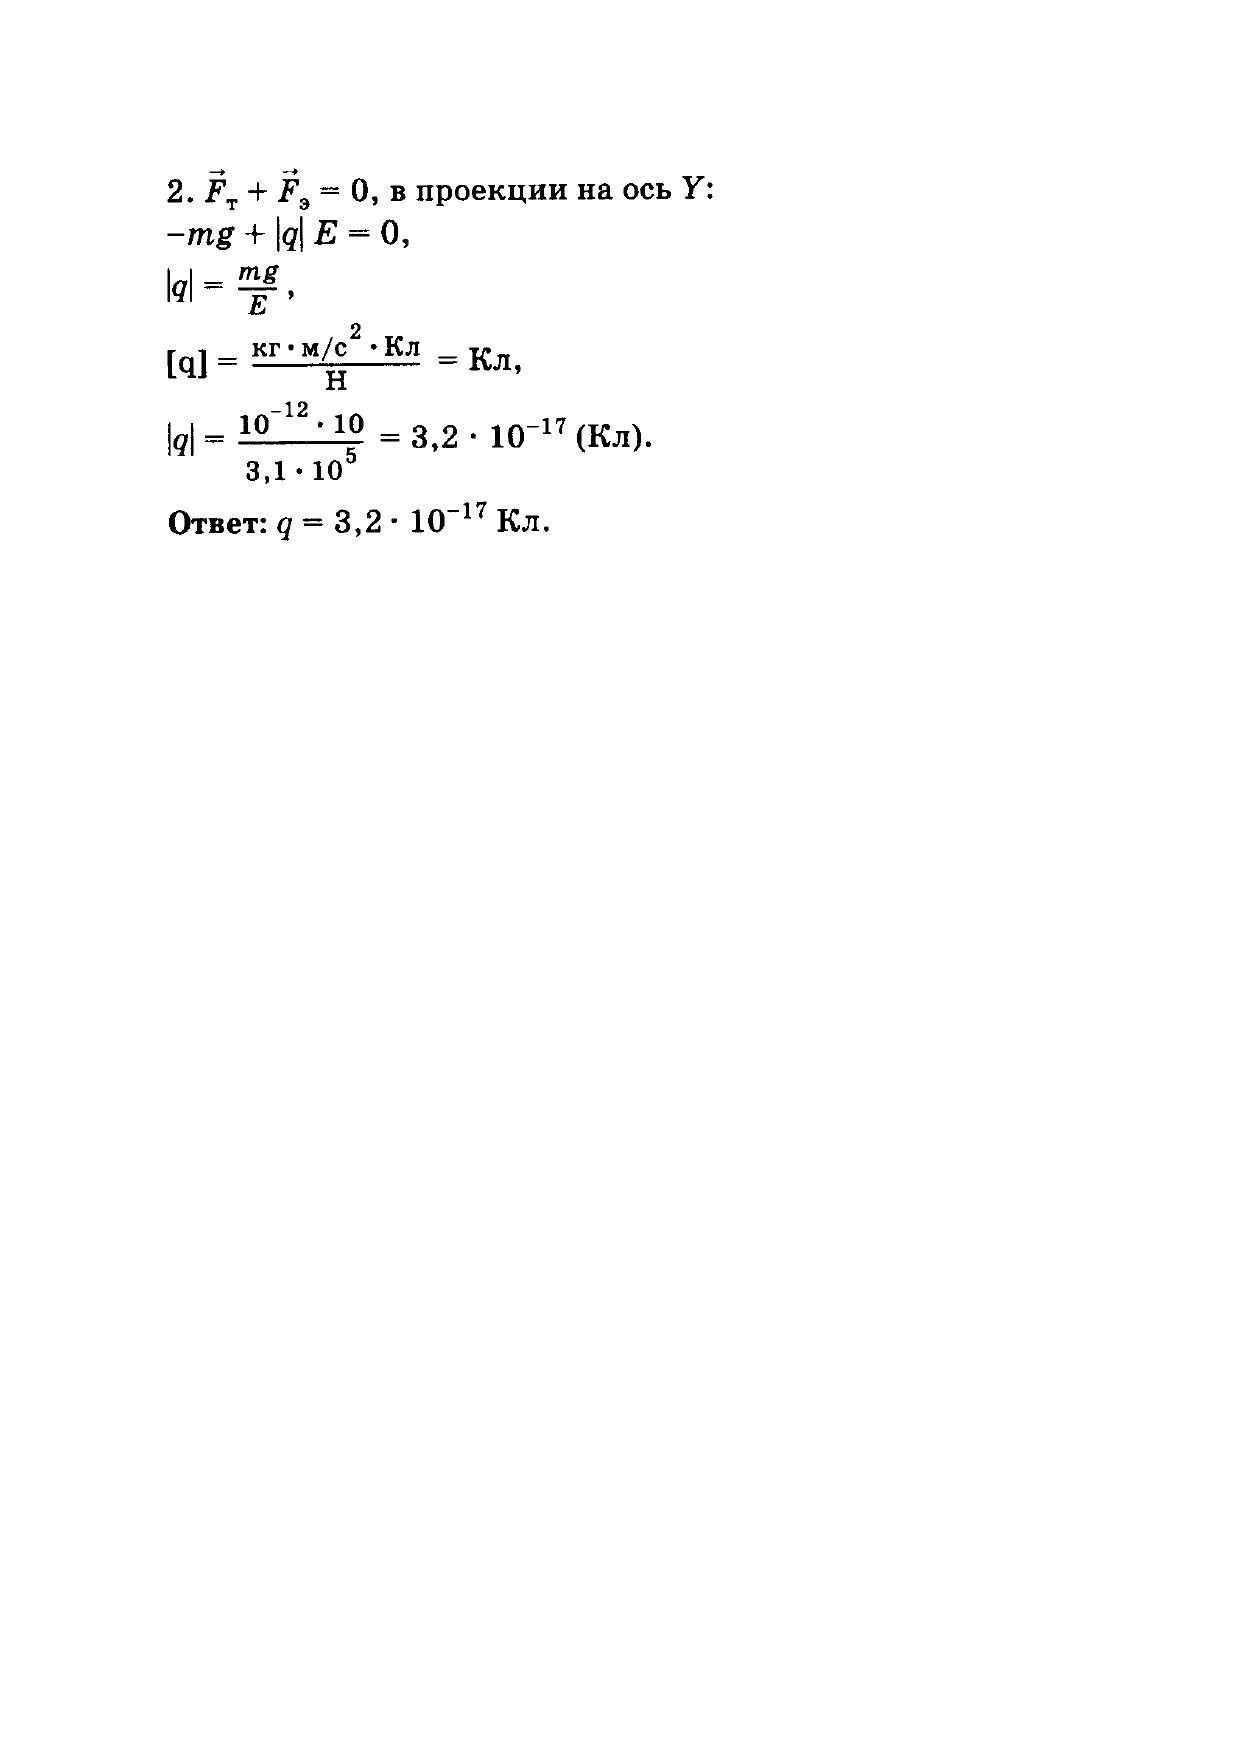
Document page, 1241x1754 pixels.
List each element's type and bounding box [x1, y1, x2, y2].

picture [112, 118, 808, 561]
